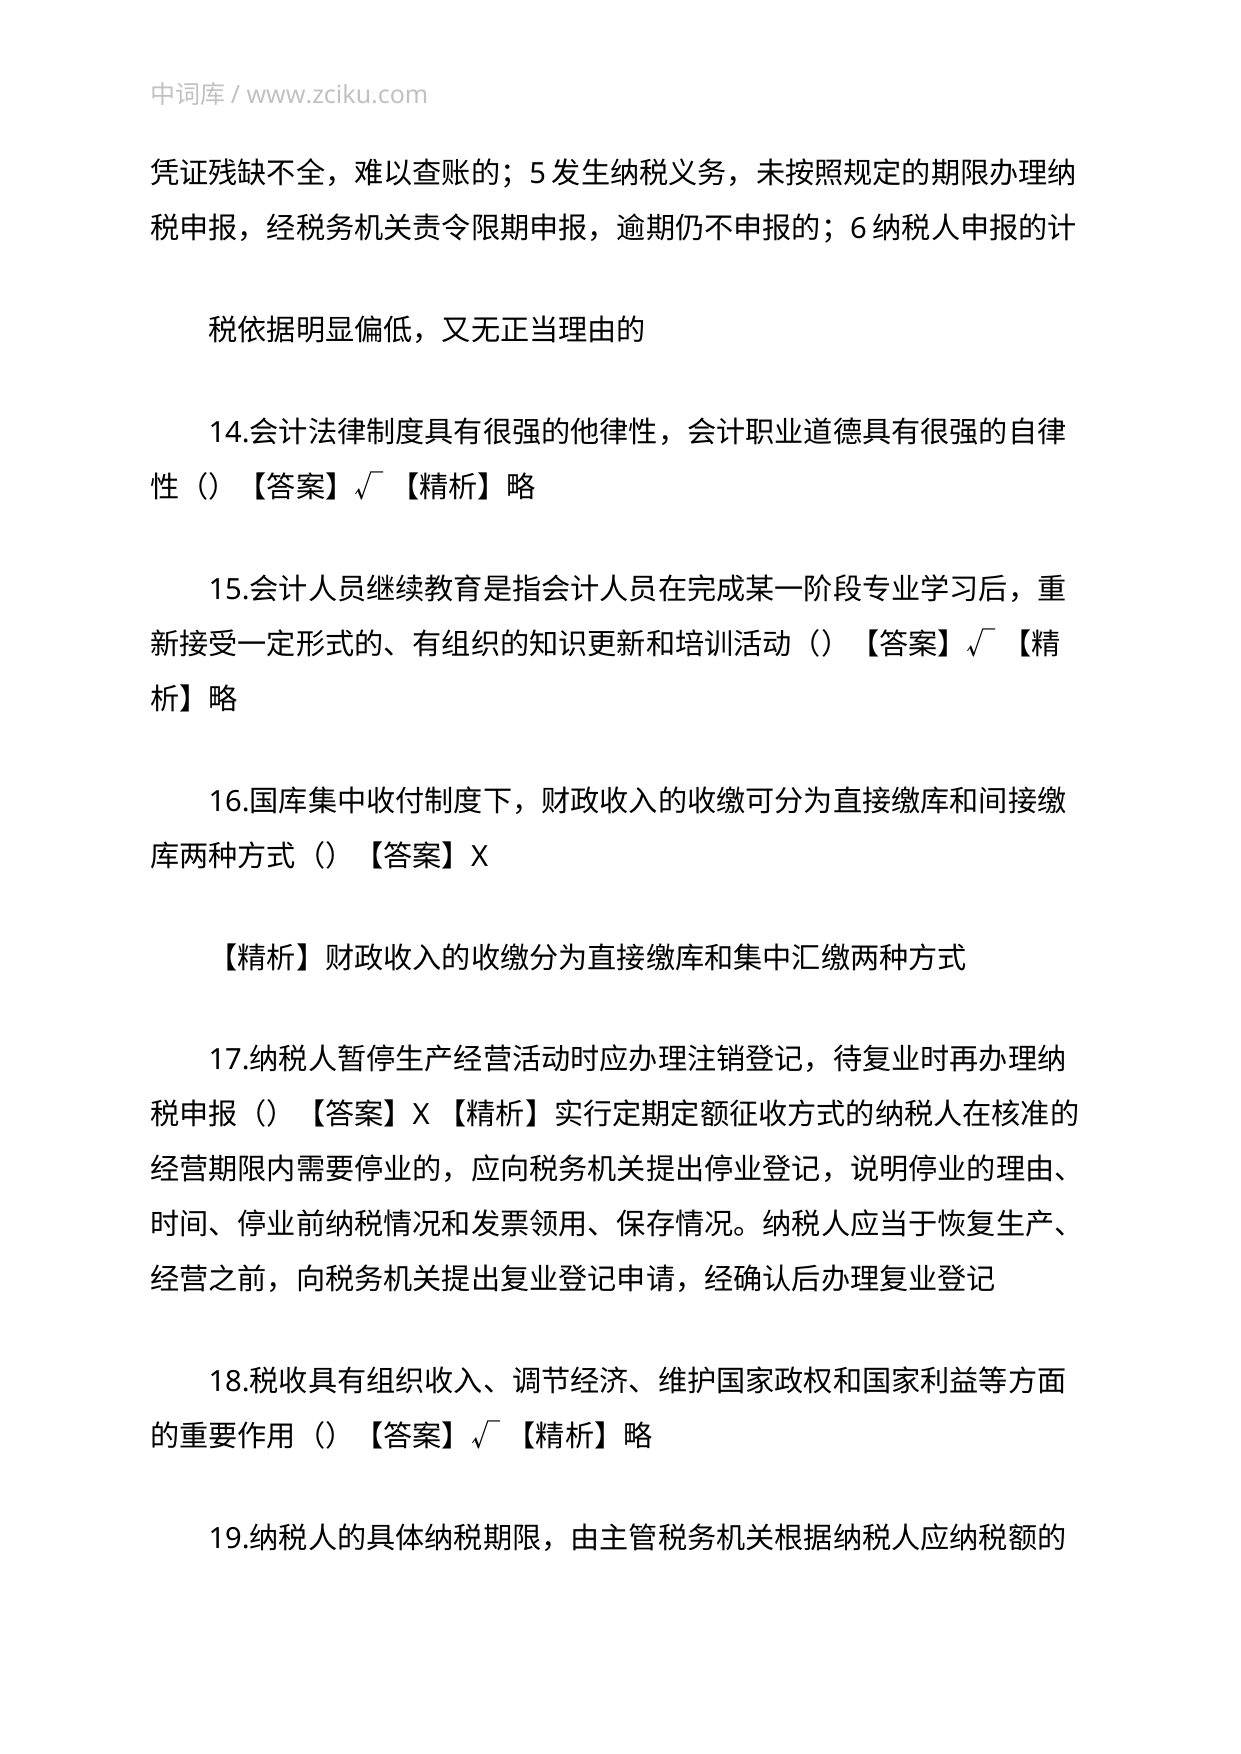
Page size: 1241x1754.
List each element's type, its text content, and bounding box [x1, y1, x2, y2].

text 税依据明显偏低，又无正当理由的 [150, 307, 1090, 349]
text 【精析】财政收入的收缴分为直接缴库和集中汇缴两种方式 [150, 934, 1090, 976]
text 14.会计法律制度具有很强的他律性，会计职业道德具有很强的自律性（）【答案】√ 【精析】略 [150, 409, 1090, 506]
text 16.国库集中收付制度下，财政收入的收缴可分为直接缴库和间接缴库两种方式（）【答案】X [150, 777, 1090, 874]
text 17.纳税人暂停生产经营活动时应办理注销登记，待复业时再办理纳税申报（）【答案】X 【精析】实行定期定额征收方式的纳税人在核准的经营期限内需要停业的，应向税务机关提出停业登记，说明停业的理由、时间、停业前纳税情况和发票领用、保存情况。纳税人应当于恢复生产、经营之前，向税务机关提出复业登记申请，经确认后办理复业登记 [150, 1036, 1090, 1298]
text 15.会计人员继续教育是指会计人员在完成某一阶段专业学习后，重新接受一定形式的、有组织的知识更新和培训活动（）【答案】√ 【精析】略 [150, 566, 1090, 718]
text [150, 150, 1090, 247]
text 18.税收具有组织收入、调节经济、维护国家政权和国家利益等方面的重要作用（）【答案】√ 【精析】略 [150, 1357, 1090, 1455]
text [150, 1514, 1090, 1557]
